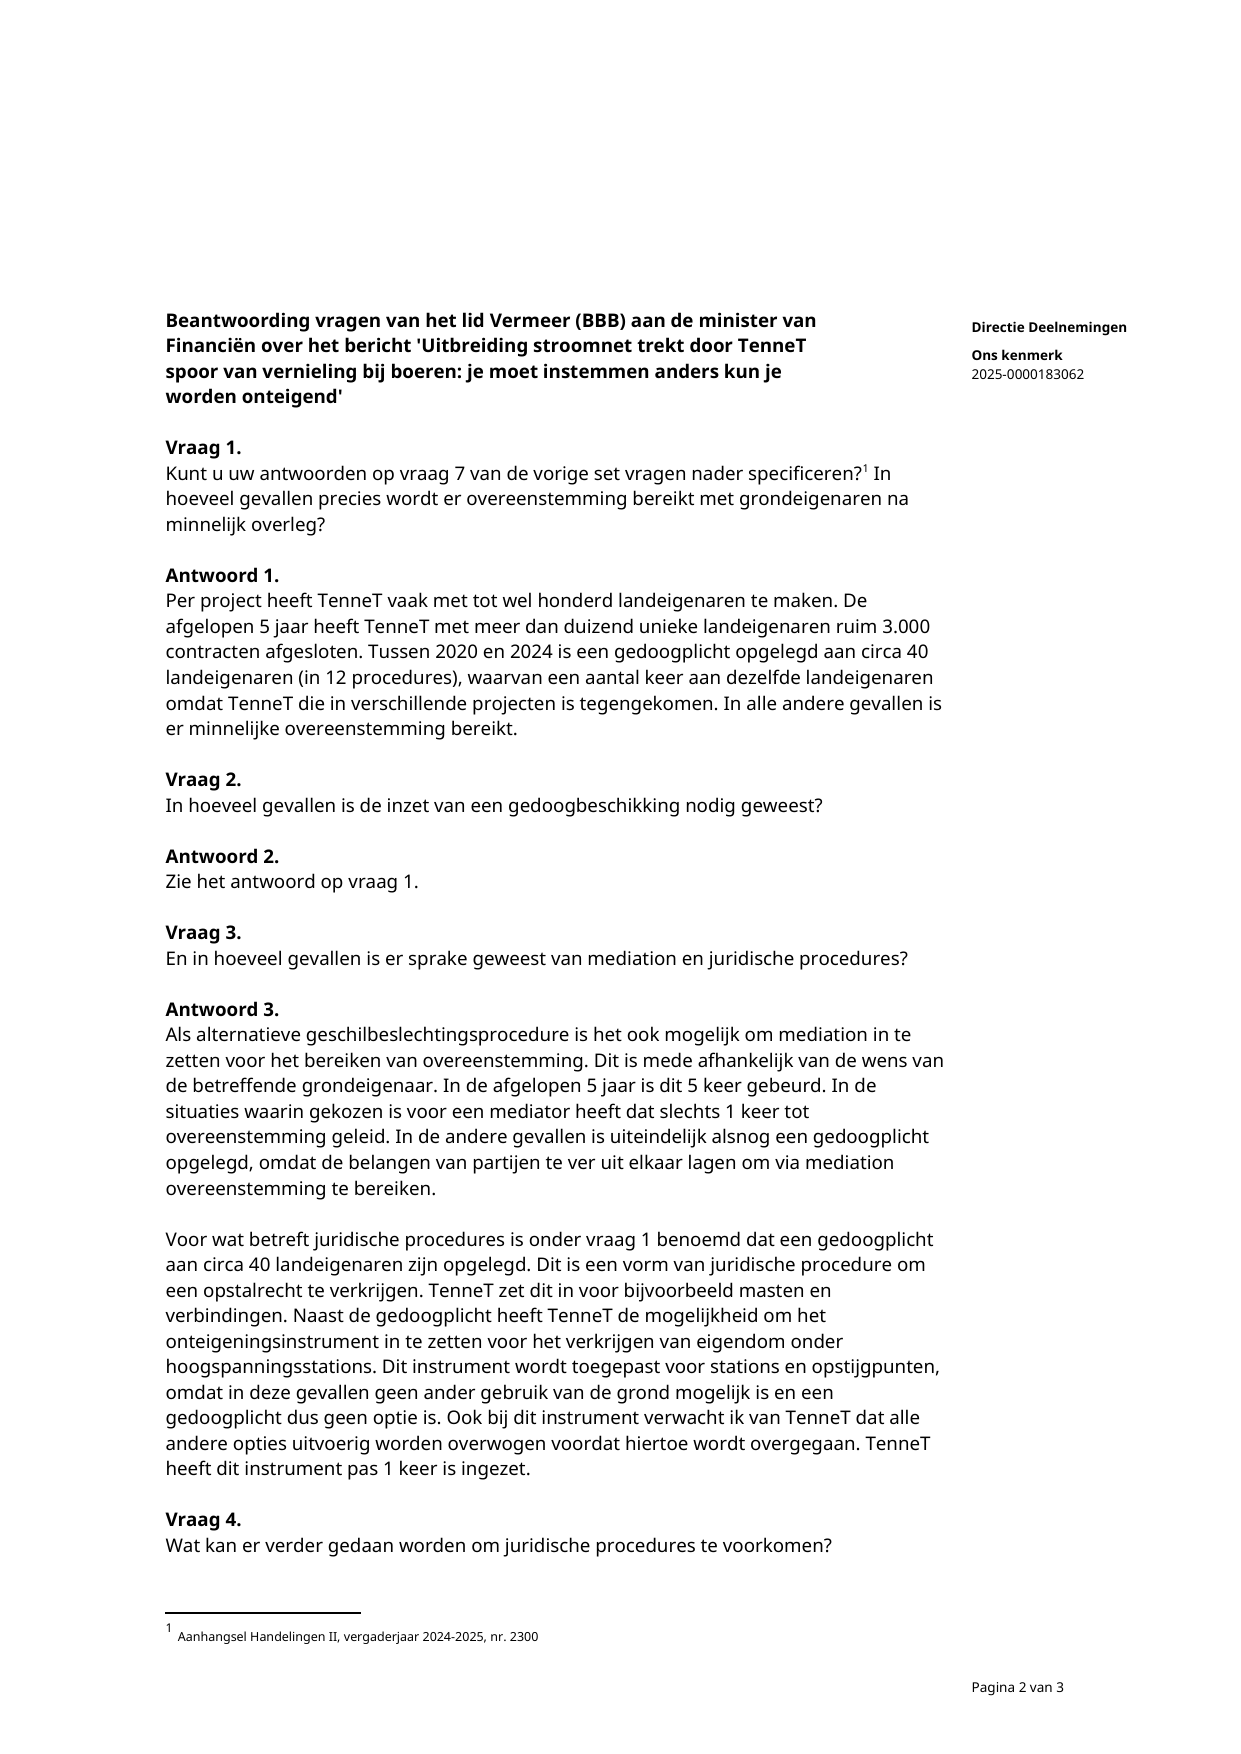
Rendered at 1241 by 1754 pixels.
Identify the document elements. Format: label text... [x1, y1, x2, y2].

text worden onteigend' [165, 384, 945, 409]
text Vraag 1. [165, 435, 945, 460]
text Antwoord 2. [165, 843, 945, 868]
text Als alternatieve geschilbeslechtingsprocedure is het ook mogelijk om mediation in te zetten voor het bereiken van overeenstemming. Dit is mede afhankelijk van de wens van de betreffende grondeigenaar. In de afgelopen 5 jaar is dit 5 keer gebeurd. In de situaties waarin gekozen is voor een mediator heeft dat slechts 1 keer tot overeenstemming geleid. In de andere gevallen is uiteindelijk alsnog een gedoogplicht opgelegd, omdat de belangen van partijen te ver uit elkaar lagen om via mediation overeenstemming te bereiken. [165, 1022, 945, 1200]
text Vraag 3. [165, 919, 945, 945]
text Beantwoording vragen van het lid Vermeer (BBB) aan de minister van [165, 307, 945, 333]
text En in hoeveel gevallen is er sprake geweest van mediation en juridische procedures? [165, 945, 945, 971]
text Wat kan er verder gedaan worden om juridische procedures te voorkomen? [165, 1532, 945, 1558]
text spoor van vernieling bij boeren: je moet instemmen anders kun je [165, 358, 945, 384]
text Kunt u uw antwoorden op vraag 7 van de vorige set vragen nader specificeren? In hoeveel gevallen precies wordt er overeenstemming bereikt met grondeigenaren na minnelijk overleg? [165, 460, 945, 537]
text Financiën over het bericht 'Uitbreiding stroomnet trekt door TenneT [165, 333, 945, 358]
text Zie het antwoord op vraag 1. [165, 868, 945, 894]
text Per project heeft TenneT vaak met tot wel honderd landeigenaren te maken. De afgelopen 5 jaar heeft TenneT met meer dan duizend unieke landeigenaren ruim 3.000 contracten afgesloten. Tussen 2020 en 2024 is een gedoogplicht opgelegd aan circa 40 landeigenaren (in 12 procedures), waarvan een aantal keer aan dezelfde landeigenaren omdat TenneT die in verschillende projecten is tegengekomen. In alle andere gevallen is er minnelijke overeenstemming bereikt. [165, 588, 945, 741]
text Voor wat betreft juridische procedures is onder vraag 1 benoemd dat een gedoogplicht aan circa 40 landeigenaren zijn opgelegd. Dit is een vorm van juridische procedure om een opstalrecht te verkrijgen. TenneT zet dit in voor bijvoorbeeld masten en verbindingen. Naast de gedoogplicht heeft TenneT de mogelijkheid om het onteigeningsinstrument in te zetten voor het verkrijgen van eigendom onder hoogspanningsstations. Dit instrument wordt toegepast voor stations en opstijgpunten, omdat in deze gevallen geen ander gebruik van de grond mogelijk is en een gedoogplicht dus geen optie is. Ook bij dit instrument verwacht ik van TenneT dat alle andere opties uitvoerig worden overwogen voordat hiertoe wordt overgegaan. TenneT heeft dit instrument pas 1 keer is ingezet. [165, 1226, 945, 1481]
text Antwoord 1. [165, 562, 945, 588]
text Antwoord 3. [165, 996, 945, 1022]
text Vraag 2. [165, 766, 945, 792]
text Vraag 4. [165, 1507, 945, 1532]
text In hoeveel gevallen is de inzet van een gedoogbeschikking nodig geweest? [165, 792, 945, 817]
